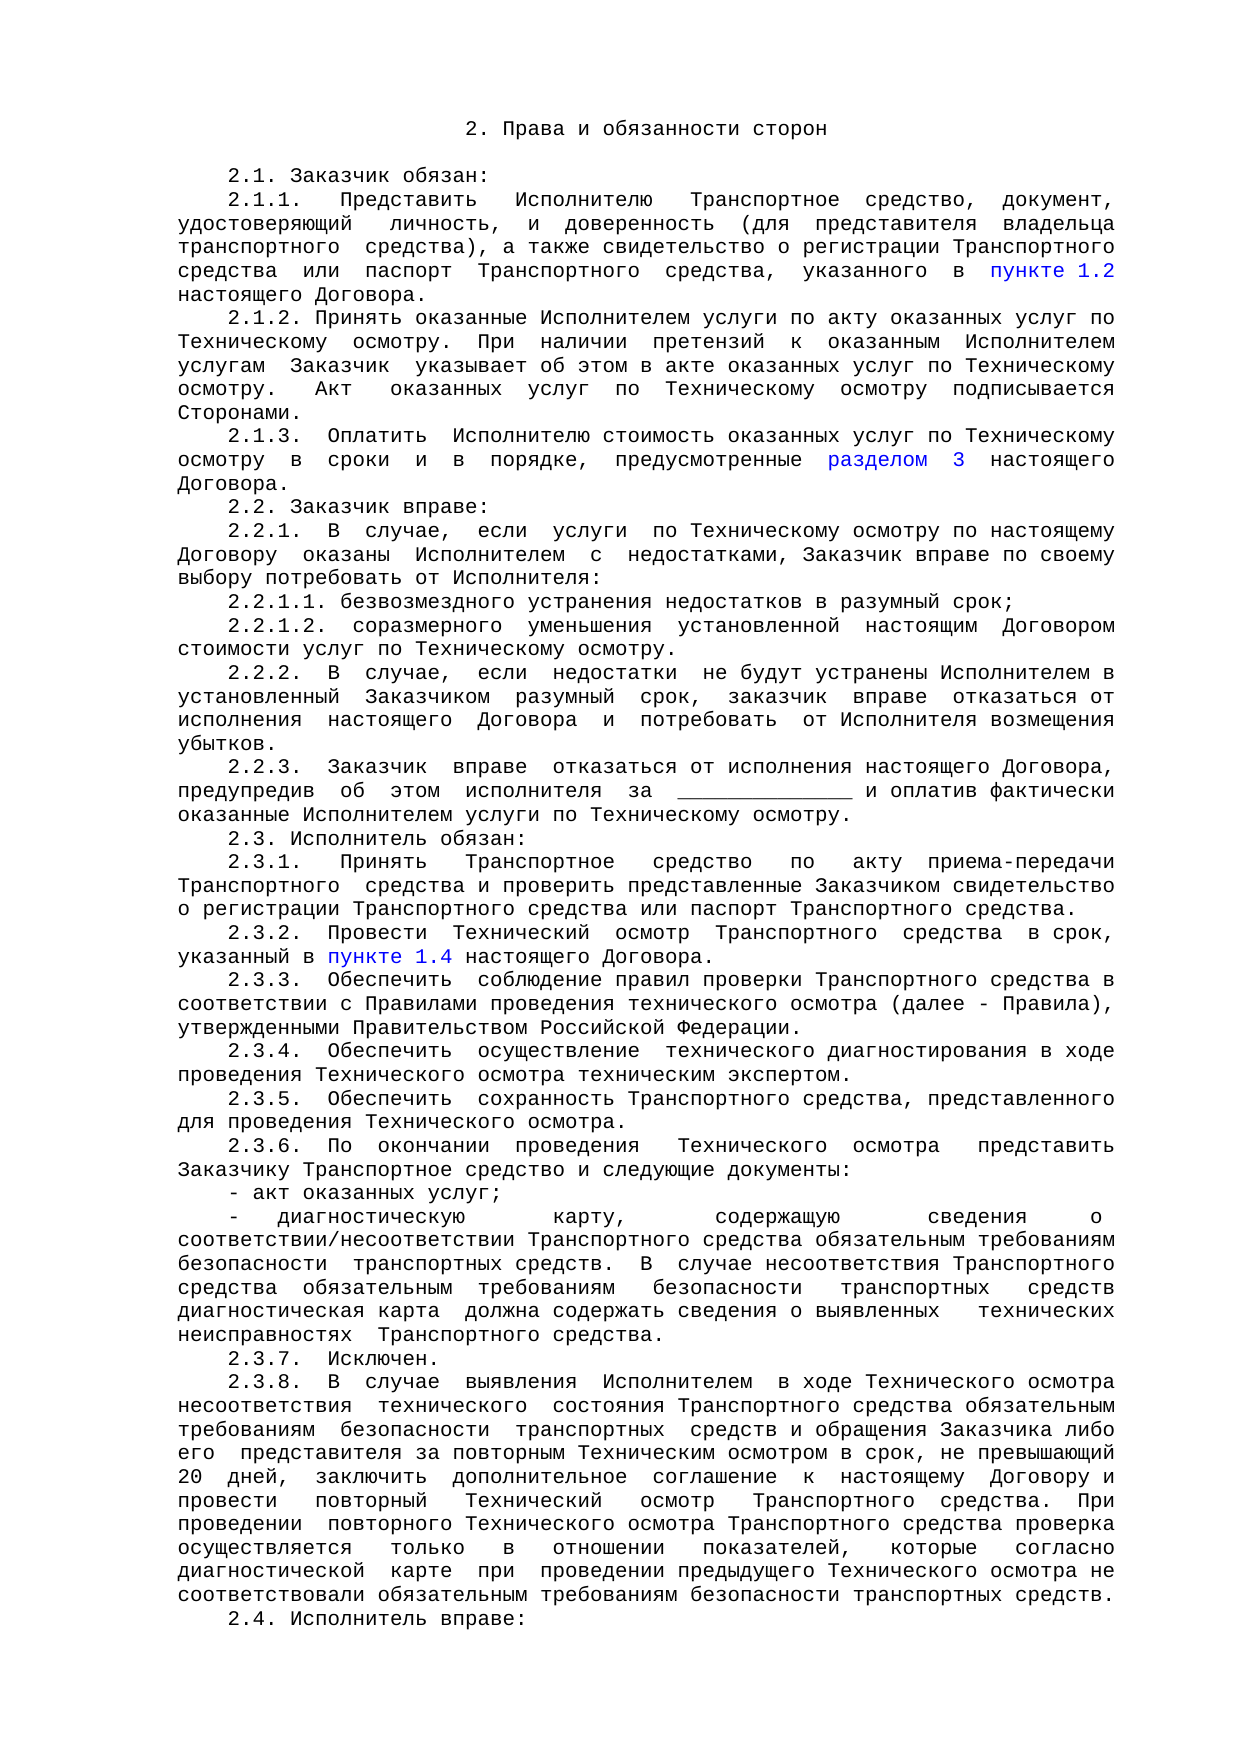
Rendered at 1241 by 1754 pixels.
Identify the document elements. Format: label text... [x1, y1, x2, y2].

text Транспортного средства и проверить представленные Заказчиком свидетельство [177, 875, 1152, 898]
text Сторонами. [177, 402, 1152, 426]
text Техническому осмотру. При наличии претензий к оказанным Исполнителем [177, 331, 1152, 354]
text утвержденными Правительством Российской Федерации. [177, 1017, 1152, 1040]
text 2.2.1.2. соразмерного уменьшения установленной настоящим Договором [177, 615, 1152, 638]
text проведении повторного Технического осмотра Транспортного средства проверка [177, 1513, 1152, 1537]
text убытков. [177, 733, 1152, 757]
text 2.3.7. Исключен. [177, 1348, 1152, 1371]
text его представителя за повторным Техническим осмотром в срок, не превышающий [177, 1442, 1152, 1466]
text 2.1.1. Представить Исполнителю Транспортное средство, документ, [177, 189, 1152, 213]
text соответствии/несоответствии Транспортного средства обязательным требованиям [177, 1229, 1152, 1253]
text несоответствия технического состояния Транспортного средства обязательным [177, 1395, 1152, 1419]
text 2.3.5. Обеспечить сохранность Транспортного средства, представленного [177, 1088, 1152, 1111]
text 2.3.1. Принять Транспортное средство по акту приема-передачи [177, 851, 1152, 875]
text оказанные Исполнителем услуги по Техническому осмотру. [177, 804, 1152, 827]
text средства или паспорт Транспортного средства, указанного в пункте 1.2 [177, 260, 1152, 284]
text неисправностях Транспортного средства. [177, 1324, 1152, 1348]
text 2.3.6. По окончании проведения Технического осмотра представить [177, 1135, 1152, 1158]
text услугам Заказчик указывает об этом в акте оказанных услуг по Техническому [177, 354, 1152, 378]
text Договора. [177, 473, 1152, 496]
text 2.4. Исполнитель вправе: [177, 1608, 1152, 1631]
text 2.2.1.1. безвозмездного устранения недостатков в разумный срок; [177, 591, 1152, 615]
text для проведения Технического осмотра. [177, 1111, 1152, 1135]
text осуществляется только в отношении показателей, которые согласно [177, 1537, 1152, 1561]
text диагностическая карта должна содержать сведения о выявленных технических [177, 1300, 1152, 1324]
text выбору потребовать от Исполнителя: [177, 567, 1152, 591]
text предупредив об этом исполнителя за ______________ и оплатив фактически [177, 780, 1152, 804]
text соответствии с Правилами проведения технического осмотра (далее - Правила), [177, 993, 1152, 1017]
text установленный Заказчиком разумный срок, заказчик вправе отказаться от [177, 686, 1152, 709]
text средства обязательным требованиям безопасности транспортных средств [177, 1277, 1152, 1300]
text о регистрации Транспортного средства или паспорт Транспортного средства. [177, 898, 1152, 922]
text провести повторный Технический осмотр Транспортного средства. При [177, 1489, 1152, 1513]
text 2.1.3. Оплатить Исполнителю стоимость оказанных услуг по Техническому [177, 426, 1152, 449]
text удостоверяющий личность, и доверенность (для представителя владельца [177, 213, 1152, 236]
text Заказчику Транспортное средство и следующие документы: [177, 1158, 1152, 1182]
text проведения Технического осмотра техническим экспертом. [177, 1064, 1152, 1088]
text 2.1.2. Принять оказанные Исполнителем услуги по акту оказанных услуг по [177, 307, 1152, 331]
text требованиям безопасности транспортных средств и обращения Заказчика либо [177, 1419, 1152, 1442]
text 20 дней, заключить дополнительное соглашение к настоящему Договору и [177, 1466, 1152, 1489]
text соответствовали обязательным требованиям безопасности транспортных средств. [177, 1584, 1152, 1608]
text 2.2.2. В случае, если недостатки не будут устранены Исполнителем в [177, 662, 1152, 686]
text 2.2.1. В случае, если услуги по Техническому осмотру по настоящему [177, 520, 1152, 544]
text Договору оказаны Исполнителем с недостатками, Заказчик вправе по своему [177, 544, 1152, 567]
text 2.3.4. Обеспечить осуществление технического диагностирования в ходе [177, 1040, 1152, 1064]
text 2.2.3. Заказчик вправе отказаться от исполнения настоящего Договора, [177, 757, 1152, 780]
text осмотру. Акт оказанных услуг по Техническому осмотру подписывается [177, 378, 1152, 402]
text диагностической карте при проведении предыдущего Технического осмотра не [177, 1561, 1152, 1584]
text транспортного средства), а также свидетельство о регистрации Транспортного [177, 236, 1152, 260]
text указанный в пункте 1.4 настоящего Договора. [177, 946, 1152, 969]
text 2. Права и обязанности сторон [177, 118, 1152, 142]
text - диагностическую карту, содержащую сведения о [177, 1206, 1152, 1229]
text стоимости услуг по Техническому осмотру. [177, 638, 1152, 662]
text безопасности транспортных средств. В случае несоответствия Транспортного [177, 1253, 1152, 1277]
text 2.3.2. Провести Технический осмотр Транспортного средства в срок, [177, 922, 1152, 946]
text настоящего Договора. [177, 284, 1152, 307]
text 2.2. Заказчик вправе: [177, 496, 1152, 520]
text 2.3.3. Обеспечить соблюдение правил проверки Транспортного средства в [177, 969, 1152, 993]
text исполнения настоящего Договора и потребовать от Исполнителя возмещения [177, 709, 1152, 733]
text 2.3.8. В случае выявления Исполнителем в ходе Технического осмотра [177, 1371, 1152, 1395]
text - акт оказанных услуг; [177, 1182, 1152, 1206]
text осмотру в сроки и в порядке, предусмотренные разделом 3 настоящего [177, 449, 1152, 473]
text 2.1. Заказчик обязан: [177, 165, 1152, 189]
text 2.3. Исполнитель обязан: [177, 827, 1152, 851]
